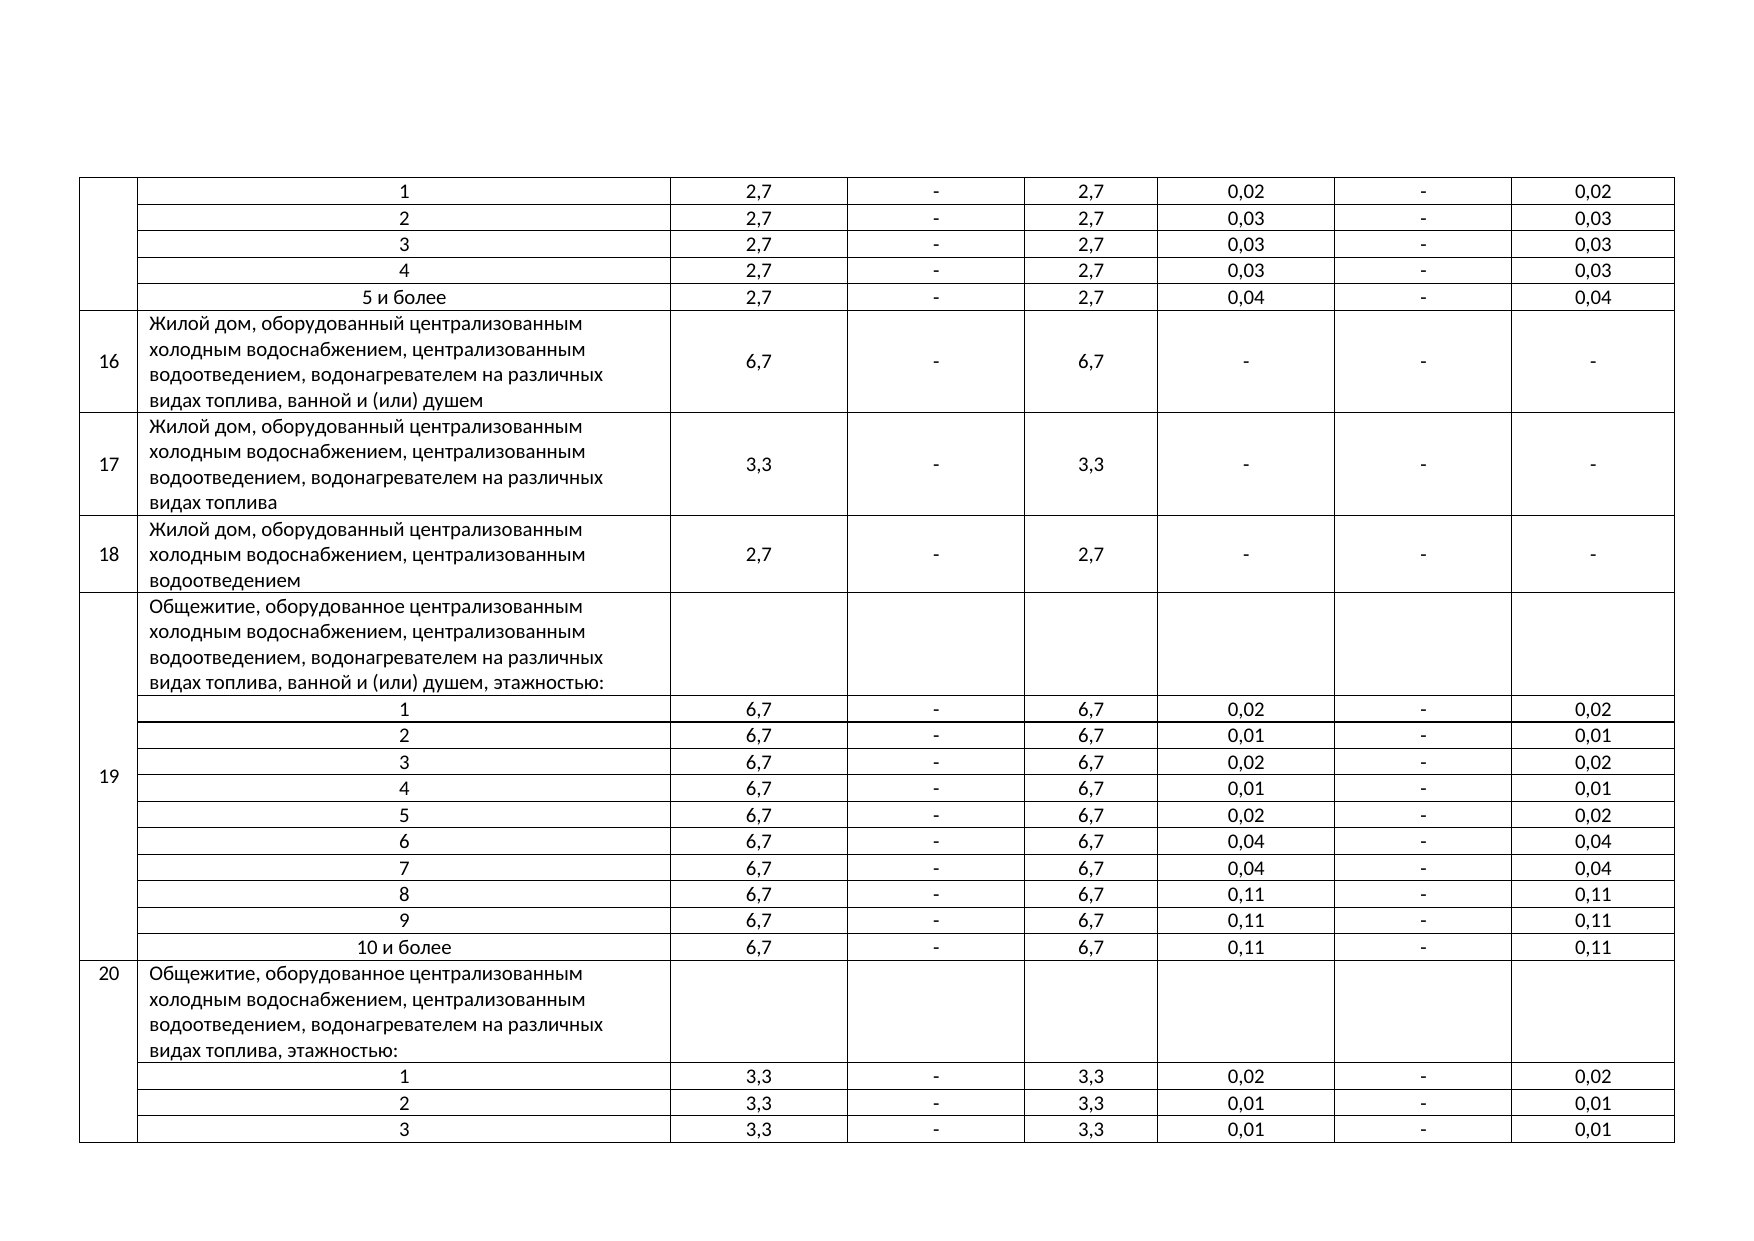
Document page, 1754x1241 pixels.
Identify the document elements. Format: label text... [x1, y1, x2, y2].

table_cell [1025, 593, 1157, 695]
table_cell Жилой дом, оборудованный централизованным холодным водоснабжением, централизованным водоотведением [138, 516, 670, 592]
table_cell - [1512, 516, 1674, 592]
table_cell - [1335, 828, 1511, 854]
table_cell 2,7 [1025, 231, 1157, 257]
table_cell 0,03 [1158, 231, 1334, 257]
table_cell 6,7 [671, 828, 847, 854]
table_cell - [1335, 311, 1511, 412]
table_cell 0,03 [1512, 231, 1674, 257]
table_cell Жилой дом, оборудованный централизованным холодным водоснабжением, централизованным водоотведением, водонагревателем на различных видах топлива [138, 413, 670, 515]
table_cell 0,02 [1512, 802, 1674, 827]
table_cell 0,11 [1512, 908, 1674, 933]
table_cell 0,11 [1512, 881, 1674, 907]
table_cell - [848, 802, 1024, 827]
table_cell 2,7 [1025, 516, 1157, 592]
table_cell 0,11 [1158, 934, 1334, 959]
table_cell 0,04 [1512, 855, 1674, 880]
table_cell 0,02 [1512, 178, 1674, 204]
table_cell 3,3 [1025, 1063, 1157, 1089]
table_cell 0,01 [1512, 1090, 1674, 1115]
table_cell - [848, 908, 1024, 933]
table_cell 6,7 [671, 908, 847, 933]
table_cell 0,01 [1512, 723, 1674, 748]
table_cell - [848, 1116, 1024, 1142]
table_cell - [848, 696, 1024, 721]
table_cell 0,02 [1158, 178, 1334, 204]
table_cell - [848, 881, 1024, 907]
table_cell - [848, 1090, 1024, 1115]
table_cell 0,02 [1158, 696, 1334, 721]
table_cell - [848, 934, 1024, 959]
table_cell 3,3 [1025, 1116, 1157, 1142]
table_cell - [1335, 178, 1511, 204]
table_cell 3 [138, 1116, 670, 1142]
table_cell 6,7 [1025, 828, 1157, 854]
table_cell - [1335, 1063, 1511, 1089]
table_cell 3,3 [671, 1063, 847, 1089]
table_cell 0,02 [1158, 1063, 1334, 1089]
table_cell [1158, 961, 1334, 1062]
table_cell - [848, 258, 1024, 283]
table_cell - [1158, 311, 1334, 412]
table_cell 6,7 [671, 311, 847, 412]
table_cell 5 [138, 802, 670, 827]
table_cell - [1335, 908, 1511, 933]
table_cell 2,7 [1025, 178, 1157, 204]
table_cell 1 [138, 1063, 670, 1089]
table_cell 6,7 [671, 723, 847, 748]
table_cell [671, 961, 847, 1062]
table_cell 6,7 [1025, 881, 1157, 907]
table_cell 2,7 [671, 258, 847, 283]
table_cell - [1335, 413, 1511, 515]
table_cell 2,7 [671, 205, 847, 230]
table_cell - [848, 828, 1024, 854]
table_cell - [848, 311, 1024, 412]
table_cell 4 [138, 775, 670, 801]
table_cell 0,04 [1158, 828, 1334, 854]
table_cell 0,03 [1512, 258, 1674, 283]
table_cell - [1512, 311, 1674, 412]
table_cell - [1335, 855, 1511, 880]
table_cell [1512, 961, 1674, 1062]
table_cell 6,7 [671, 775, 847, 801]
table_cell - [1335, 749, 1511, 774]
table_cell [1025, 961, 1157, 1062]
table_cell 0,02 [1158, 802, 1334, 827]
table_cell 0,04 [1158, 284, 1334, 309]
table_cell 0,04 [1512, 828, 1674, 854]
table_cell 19 [80, 593, 137, 959]
table_cell 17 [80, 413, 137, 515]
table_cell 9 [138, 908, 670, 933]
table_cell - [848, 1063, 1024, 1089]
table_cell - [1512, 413, 1674, 515]
table_cell - [1335, 934, 1511, 959]
table_cell 18 [80, 516, 137, 592]
table_cell 2 [138, 1090, 670, 1115]
table_cell 3,3 [671, 1090, 847, 1115]
table_cell 0,02 [1158, 749, 1334, 774]
table_cell 0,11 [1158, 908, 1334, 933]
table_cell - [1335, 775, 1511, 801]
table_cell - [1335, 881, 1511, 907]
table_cell 6,7 [1025, 775, 1157, 801]
table_cell [671, 593, 847, 695]
table_cell 2,7 [1025, 284, 1157, 309]
table_cell 2,7 [671, 516, 847, 592]
table_cell - [1158, 516, 1334, 592]
table_cell 0,03 [1158, 258, 1334, 283]
table_cell 10 и более [138, 934, 670, 959]
table_cell 4 [138, 258, 670, 283]
table_cell 6,7 [1025, 908, 1157, 933]
table_cell 2 [138, 723, 670, 748]
table_cell [1158, 593, 1334, 695]
table_cell 2,7 [1025, 205, 1157, 230]
table_cell 2,7 [1025, 258, 1157, 283]
table_cell 0,01 [1158, 775, 1334, 801]
table_cell - [848, 723, 1024, 748]
table_cell - [848, 205, 1024, 230]
table_cell 2,7 [671, 231, 847, 257]
table_cell 0,03 [1158, 205, 1334, 230]
table_cell 3,3 [1025, 1090, 1157, 1115]
table_cell 0,01 [1158, 1116, 1334, 1142]
table_cell 6,7 [1025, 723, 1157, 748]
table_cell - [848, 284, 1024, 309]
table_cell [1335, 593, 1511, 695]
table_cell - [848, 855, 1024, 880]
table_cell - [1335, 258, 1511, 283]
table_cell 2,7 [671, 284, 847, 309]
table_cell 7 [138, 855, 670, 880]
table_cell - [848, 749, 1024, 774]
table_cell 6,7 [671, 934, 847, 959]
table_cell 6,7 [1025, 934, 1157, 959]
table_cell 3 [138, 231, 670, 257]
table_cell 0,02 [1512, 696, 1674, 721]
table_cell 3 [138, 749, 670, 774]
table_cell 1 [138, 696, 670, 721]
table_cell 0,01 [1158, 1090, 1334, 1115]
table_cell - [1335, 284, 1511, 309]
table_cell 0,04 [1158, 855, 1334, 880]
table_cell 15 [80, 178, 137, 309]
table_cell 5 и более [138, 284, 670, 309]
table_cell 2,7 [671, 178, 847, 204]
table_cell 0,02 [1512, 1063, 1674, 1089]
table_cell - [1158, 413, 1334, 515]
table_cell - [1335, 231, 1511, 257]
table_cell - [1335, 205, 1511, 230]
table_cell - [1335, 723, 1511, 748]
table_cell - [1335, 516, 1511, 592]
table_cell 6,7 [671, 881, 847, 907]
table_cell - [848, 178, 1024, 204]
table_cell [848, 961, 1024, 1062]
table_cell - [848, 231, 1024, 257]
table_cell [848, 593, 1024, 695]
table_cell [1335, 961, 1511, 1062]
table_cell 6,7 [1025, 855, 1157, 880]
table_cell 6,7 [671, 696, 847, 721]
table_cell 6,7 [671, 749, 847, 774]
table_cell - [1335, 1116, 1511, 1142]
table_cell 6 [138, 828, 670, 854]
table_cell Общежитие, оборудованное централизованным холодным водоснабжением, централизованным водоотведением, водонагревателем на различных видах топлива, ванной и (или) душем, этажностью: [138, 593, 670, 695]
table_cell - [848, 413, 1024, 515]
table_cell 6,7 [671, 855, 847, 880]
table_cell - [1335, 1090, 1511, 1115]
table_cell 6,7 [1025, 802, 1157, 827]
table_cell 3,3 [671, 413, 847, 515]
table_cell 3,3 [1025, 413, 1157, 515]
table_cell 6,7 [1025, 311, 1157, 412]
table_cell - [1335, 802, 1511, 827]
table_cell [1512, 593, 1674, 695]
table_cell 3,3 [671, 1116, 847, 1142]
table_cell 0,04 [1512, 284, 1674, 309]
table_cell 0,01 [1512, 1116, 1674, 1142]
table_cell 0,01 [1158, 723, 1334, 748]
table_cell 8 [138, 881, 670, 907]
table_cell 6,7 [1025, 696, 1157, 721]
table_cell - [1335, 696, 1511, 721]
table_cell 0,02 [1512, 749, 1674, 774]
table_cell Общежитие, оборудованное централизованным холодным водоснабжением, централизованным водоотведением, водонагревателем на различных видах топлива, этажностью: [138, 961, 670, 1062]
table_cell 1 [138, 178, 670, 204]
table_cell 16 [80, 311, 137, 412]
table_cell Жилой дом, оборудованный централизованным холодным водоснабжением, централизованным водоотведением, водонагревателем на различных видах топлива, ванной и (или) душем [138, 311, 670, 412]
table_cell 0,11 [1158, 881, 1334, 907]
table_cell 0,03 [1512, 205, 1674, 230]
table_cell - [848, 775, 1024, 801]
table_cell 6,7 [671, 802, 847, 827]
table_cell 20 [80, 961, 137, 1142]
table_cell 6,7 [1025, 749, 1157, 774]
table_cell - [848, 516, 1024, 592]
table_cell 0,11 [1512, 934, 1674, 959]
table_cell 0,01 [1512, 775, 1674, 801]
table_cell 2 [138, 205, 670, 230]
